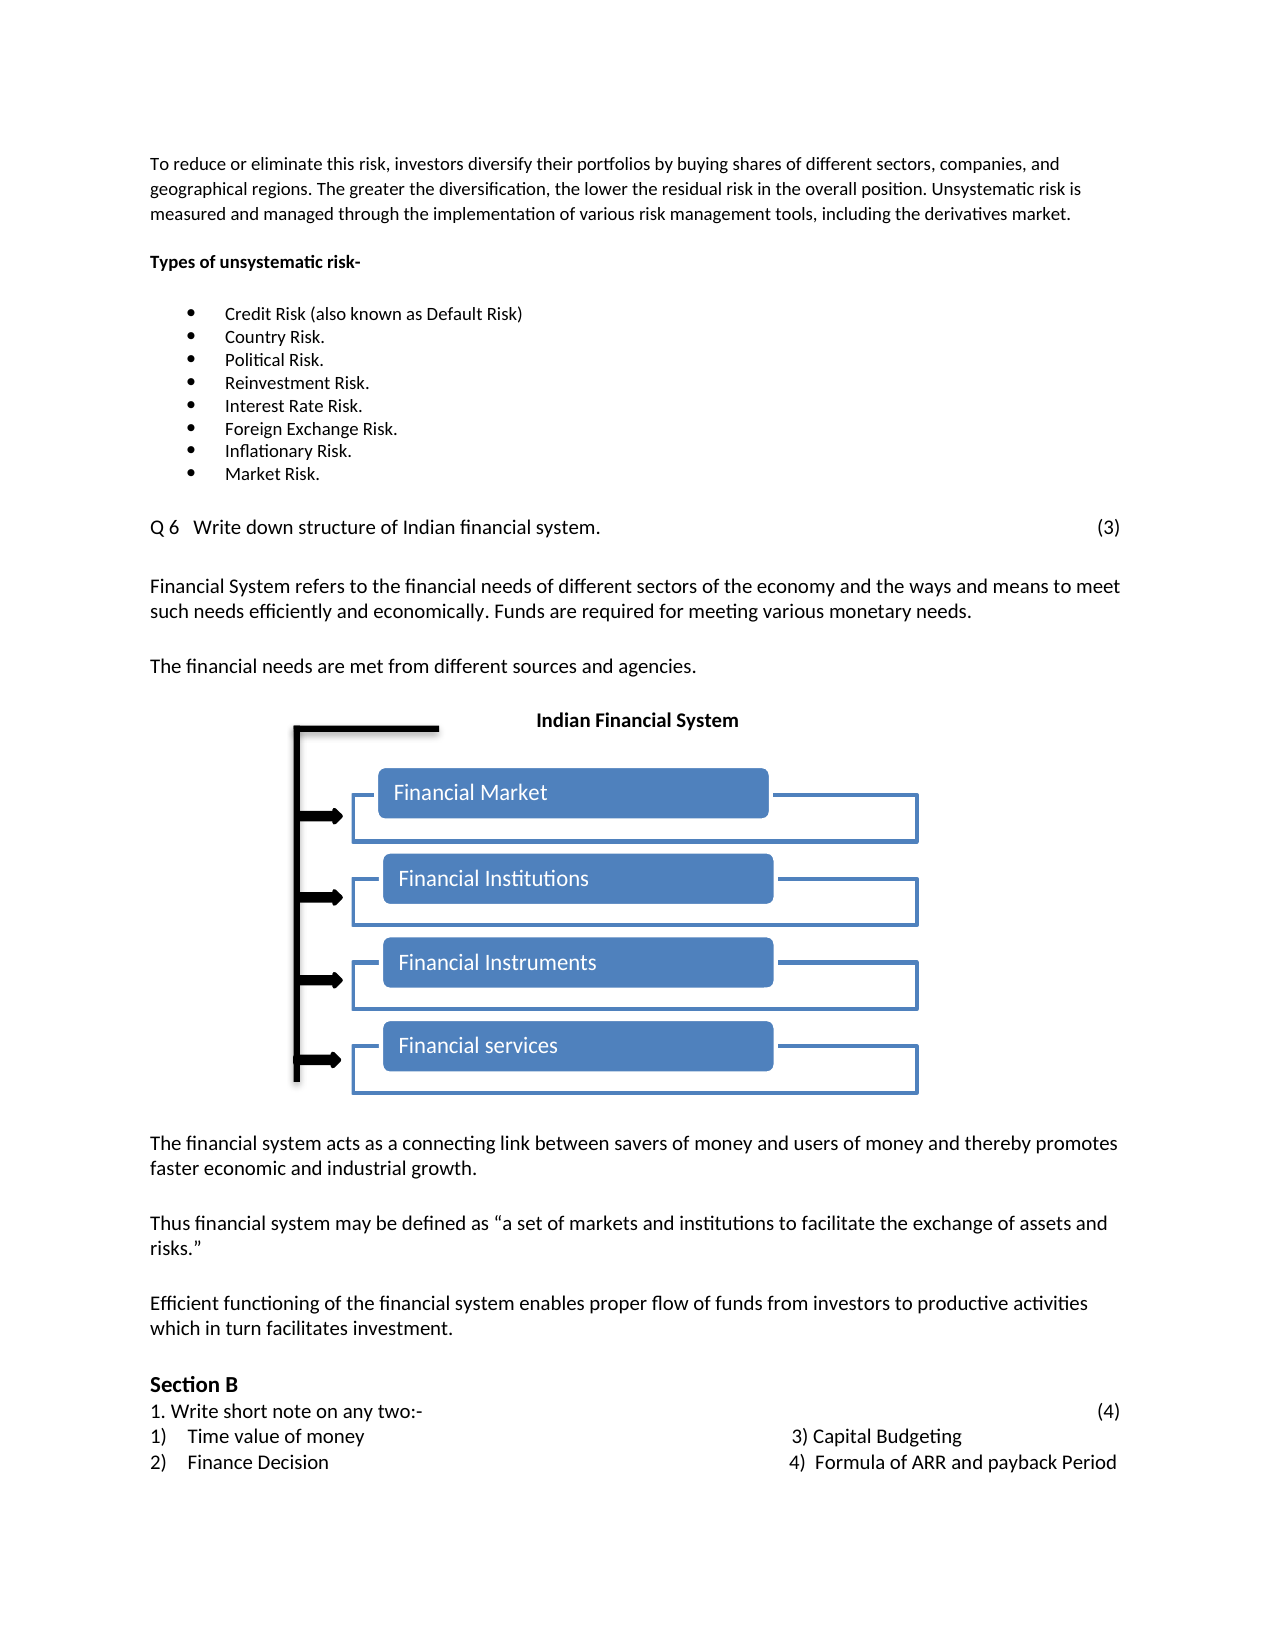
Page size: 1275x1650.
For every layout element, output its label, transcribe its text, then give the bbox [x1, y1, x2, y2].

list Inflationary Risk. [187, 439, 1125, 462]
text The financial system acts as a connecting link between savers of money and users of money and thereby promotes faster economic and industrial growth. [150, 1130, 1125, 1181]
text Section B [150, 1370, 1125, 1398]
list Country Risk. [187, 325, 1125, 348]
list Time value of money 3) Capital Budgeting [150, 1423, 1125, 1449]
text The financial needs are met from different sources and agencies. [150, 653, 1125, 678]
text Financial System refers to the financial needs of different sectors of the economy and the ways and means to meet such needs efficiently and economically. Funds are required for meeting various monetary needs. [150, 573, 1125, 624]
text Thus financial system may be defined as “a set of markets and institutions to facilitate the exchange of assets and risks.” [150, 1210, 1125, 1261]
list Finance Decision 4) Formula of ARR and payback Period [150, 1449, 1125, 1474]
text Indian Financial System [150, 707, 1125, 733]
text To reduce or eliminate this risk, investors diversify their portfolios by buying shares of different sectors, companies, and geographical regions. The greater the diversification, the lower the residual risk in the overall position. Unsystematic risk is measured and managed through the implementation of various risk management tools, including the derivatives market. [150, 150, 1125, 225]
list Political Risk. [187, 348, 1125, 371]
list Market Risk. [187, 462, 1125, 485]
text Q 6 Write down structure of Indian financial system. (3) [150, 514, 1125, 540]
list Interest Rate Risk. [187, 394, 1125, 417]
text Efficient functioning of the financial system enables proper flow of funds from investors to productive activities which in turn facilitates investment. [150, 1290, 1125, 1341]
list Credit Risk (also known as Default Risk) [187, 302, 1125, 325]
text 1. Write short note on any two:- (4) [150, 1398, 1125, 1423]
list Reinvestment Risk. [187, 371, 1125, 394]
text Types of unsystematic risk- [150, 250, 1125, 273]
list Foreign Exchange Risk. [187, 417, 1125, 439]
